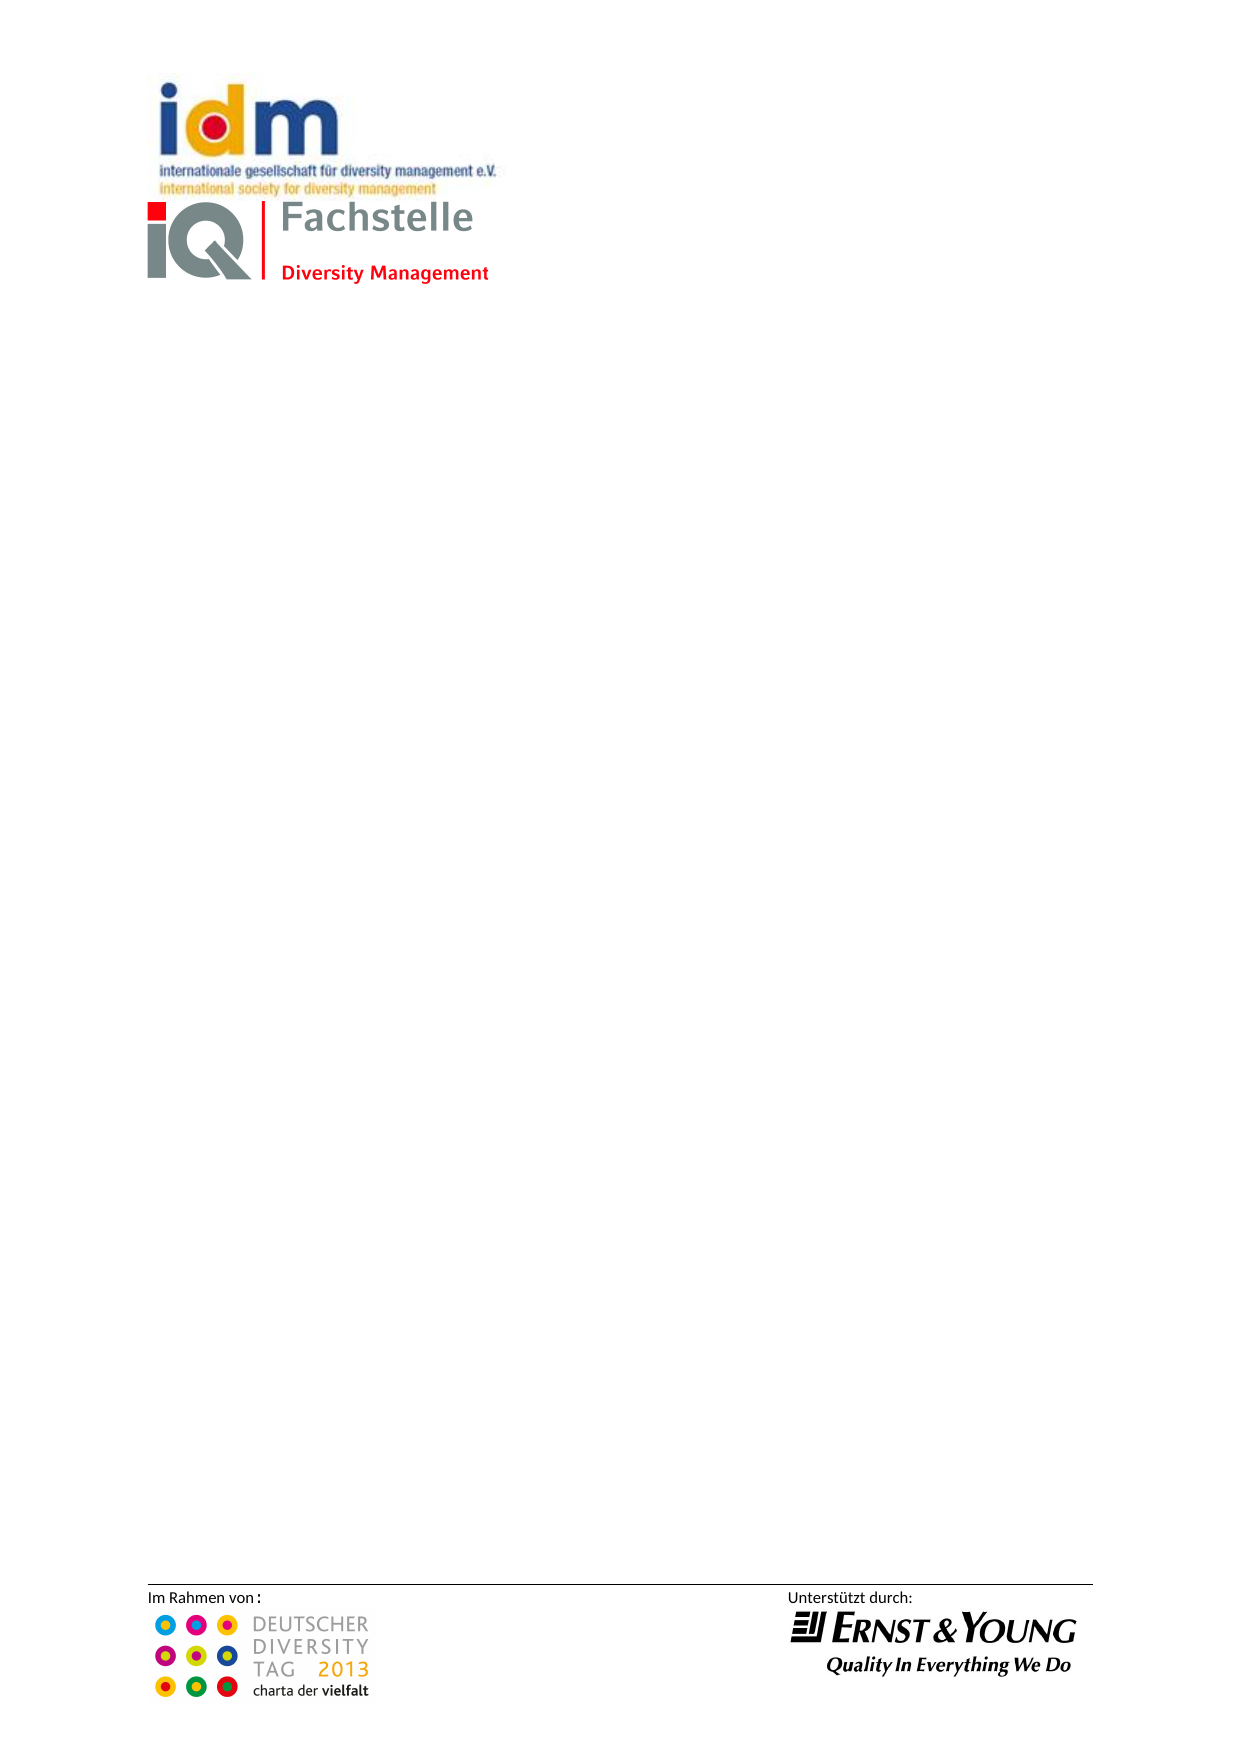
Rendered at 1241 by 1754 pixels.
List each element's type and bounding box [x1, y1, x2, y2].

picture [147, 73, 525, 284]
picture [789, 1608, 1089, 1678]
